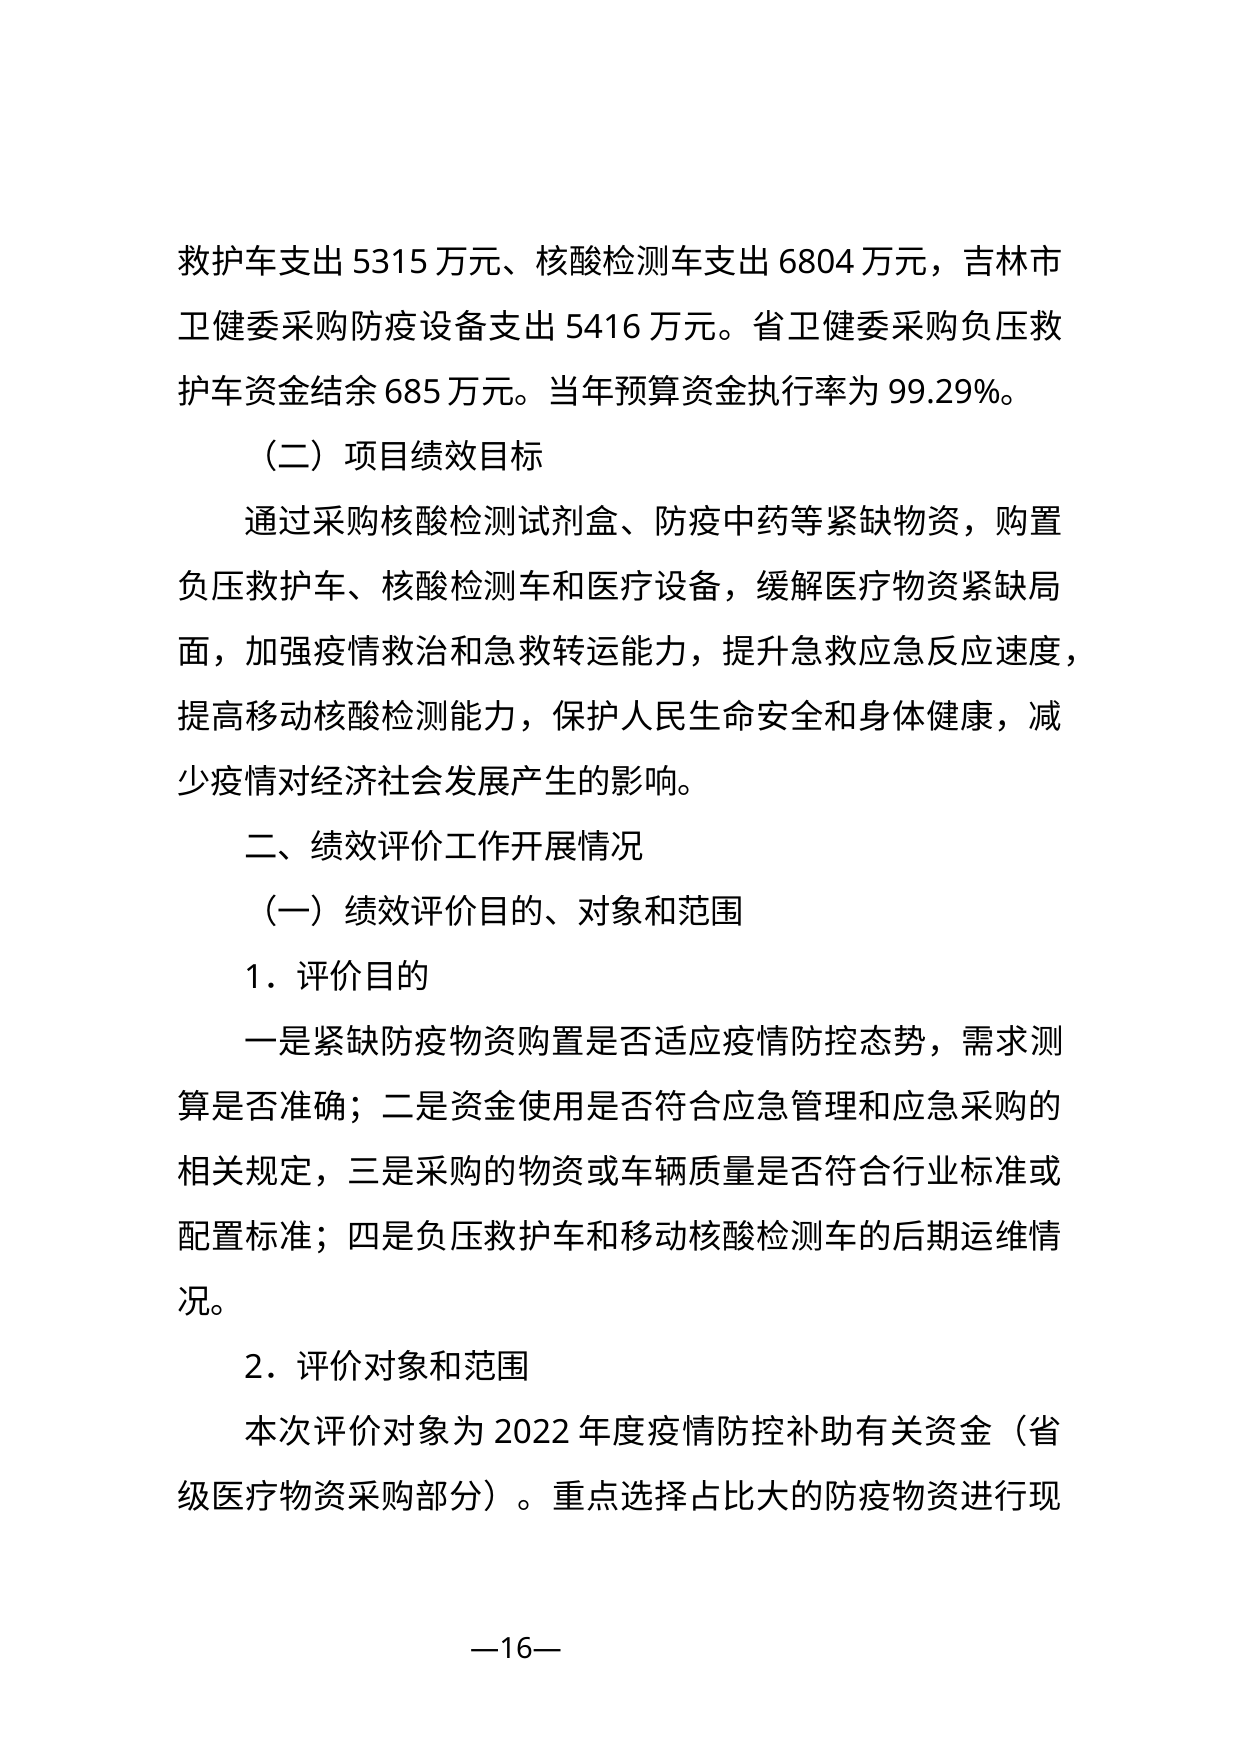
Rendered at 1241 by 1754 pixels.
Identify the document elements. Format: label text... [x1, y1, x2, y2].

text 2．评价对象和范围 [177, 1332, 1063, 1397]
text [177, 227, 1063, 422]
text 通过采购核酸检测试剂盒、防疫中药等紧缺物资，购置负压救护车、核酸检测车和医疗设备，缓解医疗物资紧缺局面，加强疫情救治和急救转运能力，提升急救应急反应速度，提高移动核酸检测能力，保护人民生命安全和身体健康，减少疫情对经济社会发展产生的影响。 [177, 487, 1063, 812]
text 一是紧缺防疫物资购置是否适应疫情防控态势，需求测算是否准确；二是资金使用是否符合应急管理和应急采购的相关规定，三是采购的物资或车辆质量是否符合行业标准或配置标准；四是负压救护车和移动核酸检测车的后期运维情况。 [177, 1007, 1063, 1332]
text 二、绩效评价工作开展情况 [177, 812, 1063, 877]
text （二）项目绩效目标 [177, 422, 1063, 487]
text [177, 1397, 1063, 1527]
text 1．评价目的 [177, 942, 1063, 1007]
text （一）绩效评价目的、对象和范围 [177, 877, 1063, 942]
